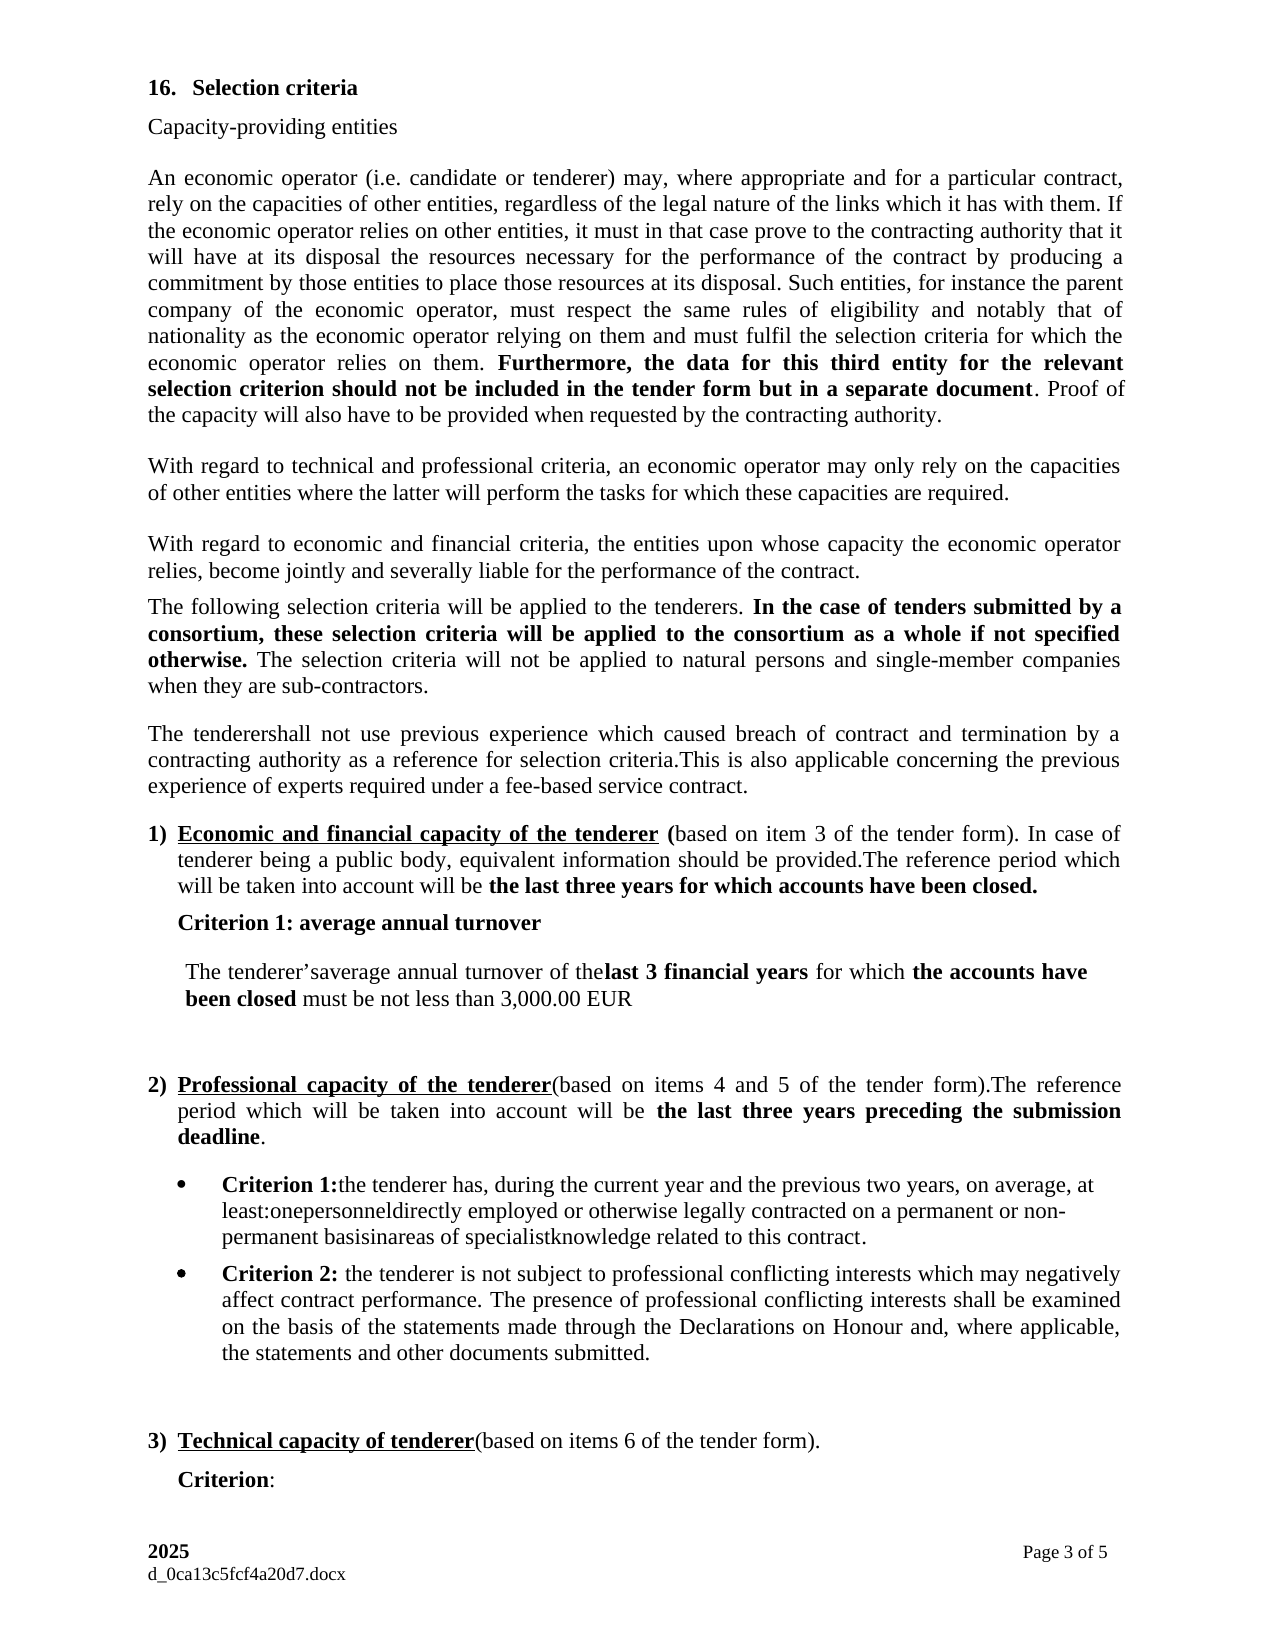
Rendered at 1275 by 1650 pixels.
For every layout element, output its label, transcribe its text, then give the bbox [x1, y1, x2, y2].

text 16. Selection criteria [148, 74, 1125, 100]
text With regard to economic and financial criteria, the entities upon whose capacity the economic operator relies, become jointly and severally liable for the performance of the contract. [148, 530, 1122, 583]
text Capacity-providing entities [148, 113, 1125, 139]
list Criterion 1:the tenderer has, during the current year and the previous two years, on average, at least:onepersonneldirectly employed or otherwise legally contracted on a permanent or non-permanent basisinareas of specialistknowledge related to this contract. [177, 1171, 1125, 1250]
text Criterion: [177, 1466, 1122, 1492]
text With regard to technical and professional criteria, an economic operator may only rely on the capacities of other entities where the latter will perform the tasks for which these capacities are required. [148, 453, 1122, 505]
text Criterion 1: average annual turnover [177, 909, 1125, 935]
text 3) Technical capacity of tenderer(based on items 6 of the tender form). [148, 1427, 1088, 1454]
list Criterion 2: the tenderer is not subject to professional conflicting interests which may negatively affect contract performance. The presence of professional conflicting interests shall be examined on the basis of the statements made through the Declarations on Honour and, where applicable, the statements and other documents submitted. [177, 1260, 1122, 1366]
text The tenderershall not use previous experience which caused breach of contract and termination by a contracting authority as a reference for selection criteria.This is also applicable concerning the previous experience of experts required under a fee-based service contract. [148, 720, 1122, 799]
text An economic operator (i.e. candidate or tenderer) may, where appropriate and for a particular contract, rely on the capacities of other entities, regardless of the legal nature of the links which it has with them. If the economic operator relies on other entities, it must in that case prove to the contracting authority that it will have at its disposal the resources necessary for the performance of the contract by producing a commitment by those entities to place those resources at its disposal. Such entities, for instance the parent company of the economic operator, must respect the same rules of eligibility and notably that of nationality as the economic operator relying on them and must fulfil the selection criteria for which the economic operator relies on them. Furthermore, the data for this third entity for the relevant selection criterion should not be included in the tender form but in a separate document. Proof of the capacity will also have to be provided when requested by the contracting authority. [148, 164, 1125, 428]
text 2) Professional capacity of the tenderer(based on items 4 and 5 of the tender form).The reference period which will be taken into account will be the last three years preceding the submission deadline. [148, 1071, 1122, 1150]
text The tenderer’saverage annual turnover of thelast 3 financial years for which the accounts have been closed must be not less than 3,000.00 EUR [185, 958, 1088, 1011]
text 1) Economic and financial capacity of the tenderer (based on item 3 of the tender form). In case of tenderer being a public body, equivalent information should be provided.The reference period which will be taken into account will be the last three years for which accounts have been closed. [148, 819, 1122, 899]
text The following selection criteria will be applied to the tenderers. In the case of tenders submitted by a consortium, these selection criteria will be applied to the consortium as a whole if not specified otherwise. The selection criteria will not be applied to natural persons and single-member companies when they are sub-contractors. [148, 593, 1122, 699]
